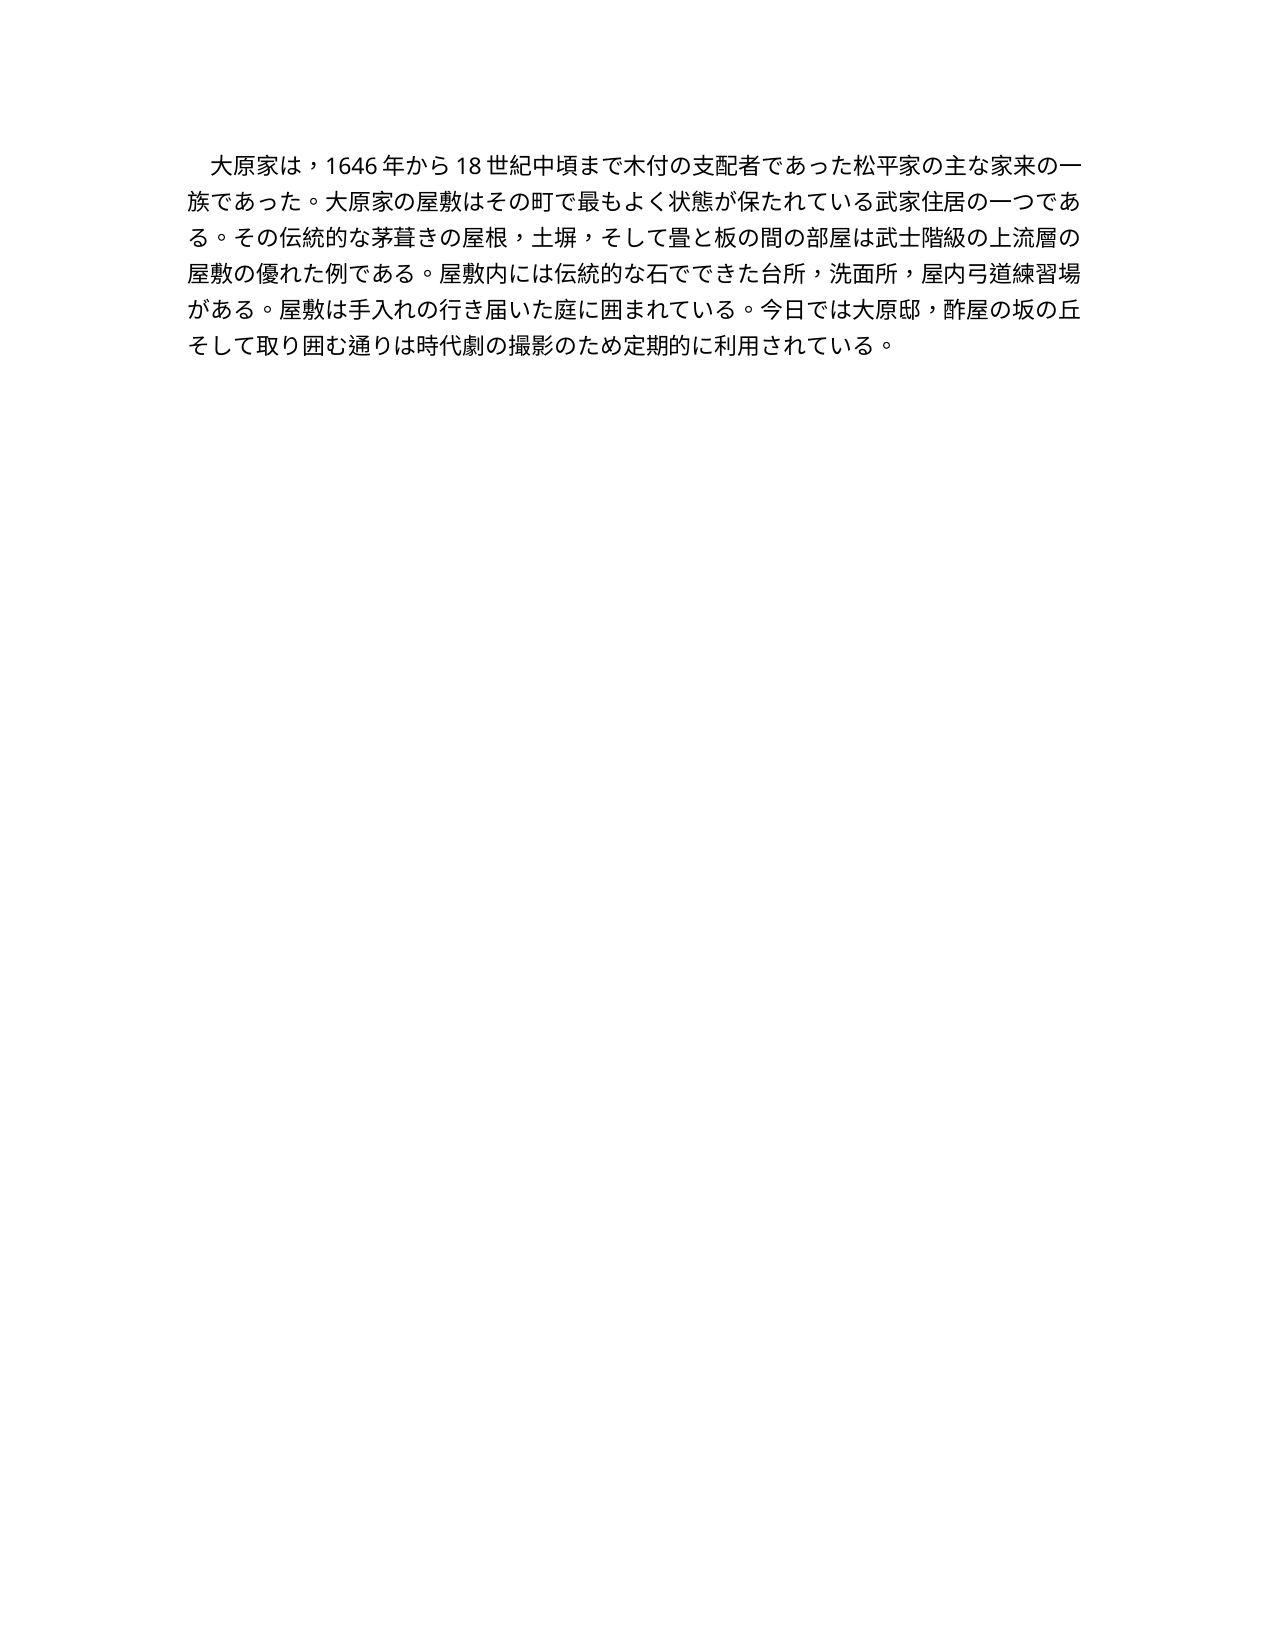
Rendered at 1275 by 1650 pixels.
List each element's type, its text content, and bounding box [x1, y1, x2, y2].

text 大原家は，1646年から18世紀中頃まで木付の支配者であった松平家の主な家来の一族であった。大原家の屋敷はその町で最もよく状態が保たれている武家住居の一つである。その伝統的な茅葺きの屋根，土塀，そして畳と板の間の部屋は武士階級の上流層の屋敷の優れた例である。屋敷内には伝統的な石でできた台所，洗面所，屋内弓道練習場がある。屋敷は手入れの行き届いた庭に囲まれている。今日では大原邸，酢屋の坂の丘そして取り囲む通りは時代劇の撮影のため定期的に利用されている。 [187, 150, 1087, 361]
